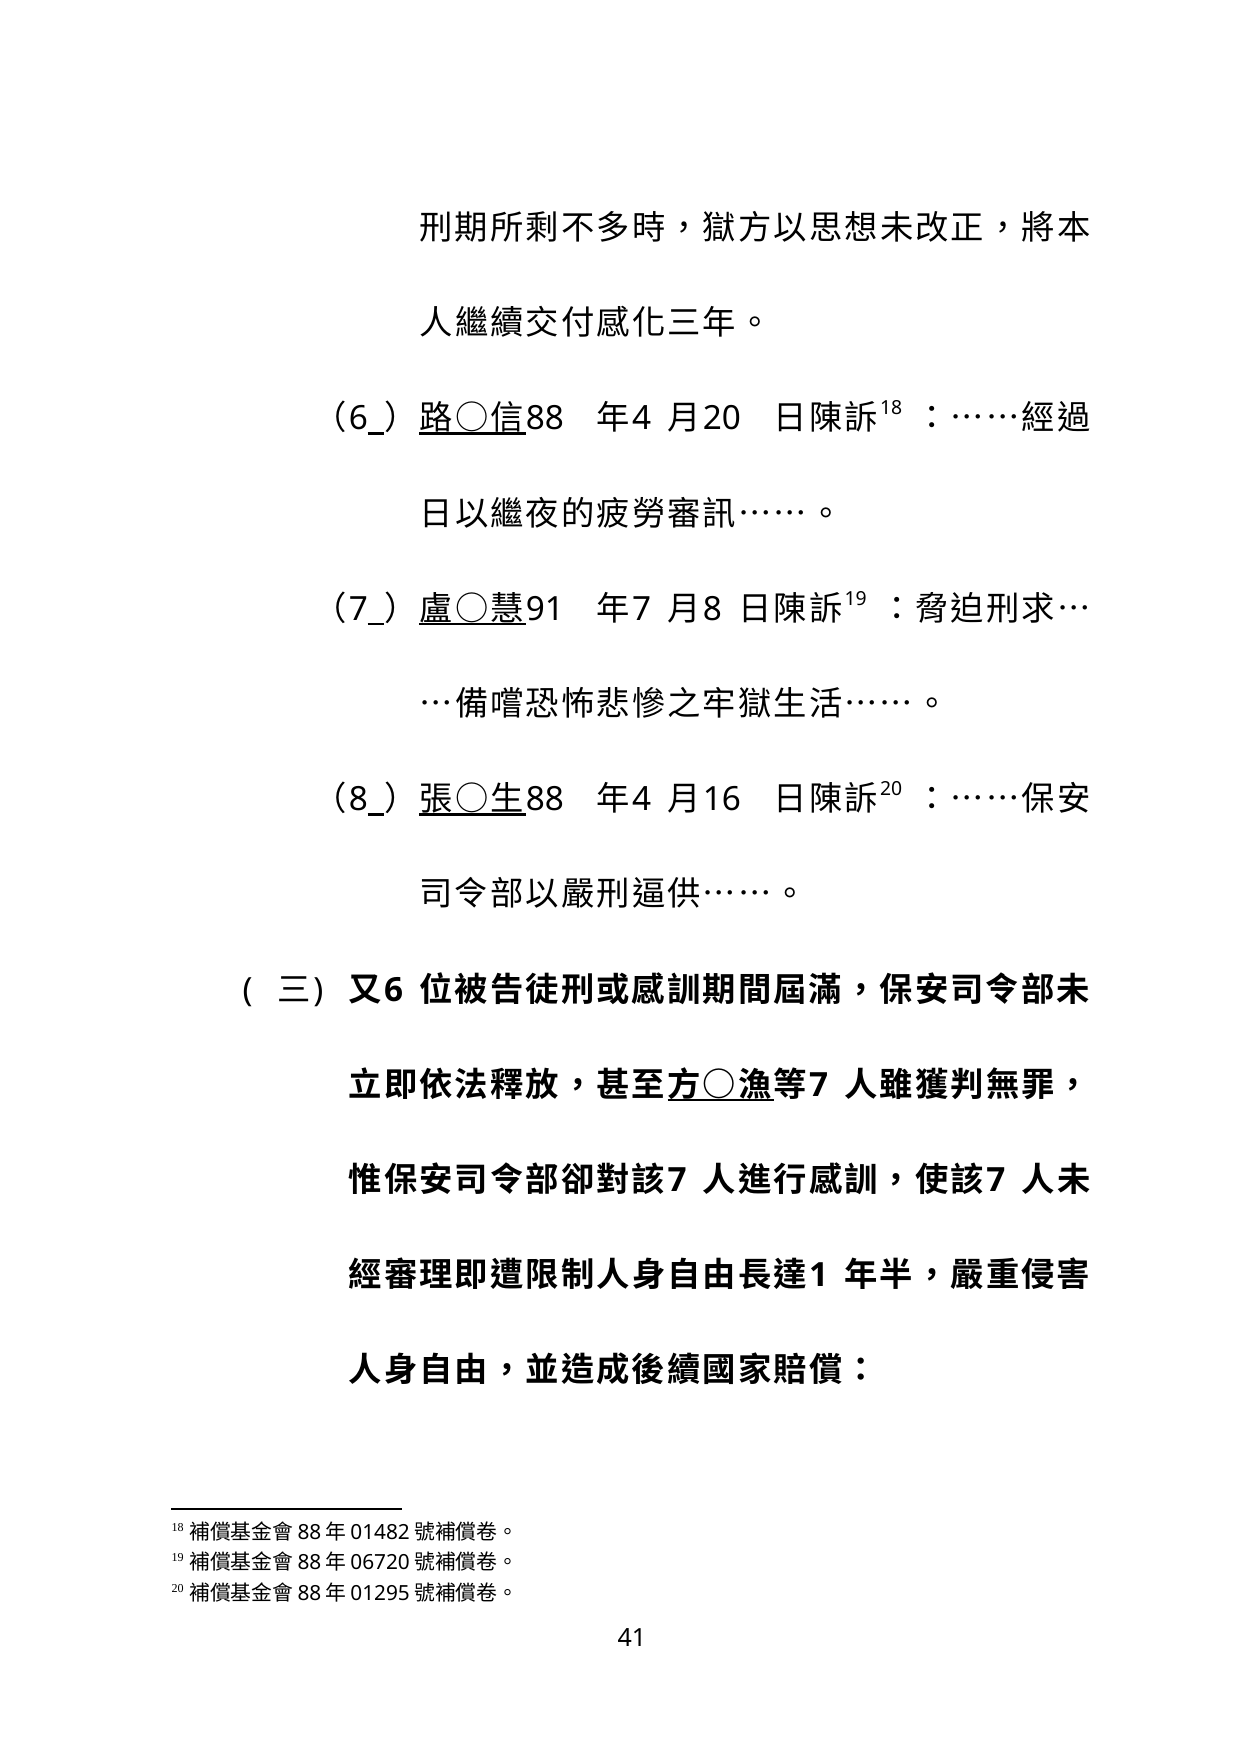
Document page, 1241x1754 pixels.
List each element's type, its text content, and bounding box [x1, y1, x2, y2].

subtitle 盧○慧91年7月8日陳訴：脅迫刑求……備嚐恐怖悲慘之牢獄生活……。 [296, 558, 1092, 748]
subtitle 張○生88年4月16日陳訴：……保安司令部以嚴刑逼供……。 [296, 748, 1092, 939]
subtitle 謝○倫88年2月10日陳訴：期間日以繼夜的疲勞審問及拳打腳踢，並以電刑逼供，刑期所剩不多時，獄方以思想未改正，將本人繼續交付感化三年。 [296, 177, 1092, 368]
subtitle 又6位被告徒刑或感訓期間屆滿，保安司令部未立即依法釋放，甚至方○漁等7人雖獲判無罪，惟保安司令部卻對該7人進行感訓，使該7人未經審理即遭限制人身自由長達1年半，嚴重侵害人身自由，並造成後續國家賠償： [242, 939, 1092, 1415]
subtitle 路○信88年4月20日陳訴：……經過日以繼夜的疲勞審訊……。 [296, 368, 1092, 558]
